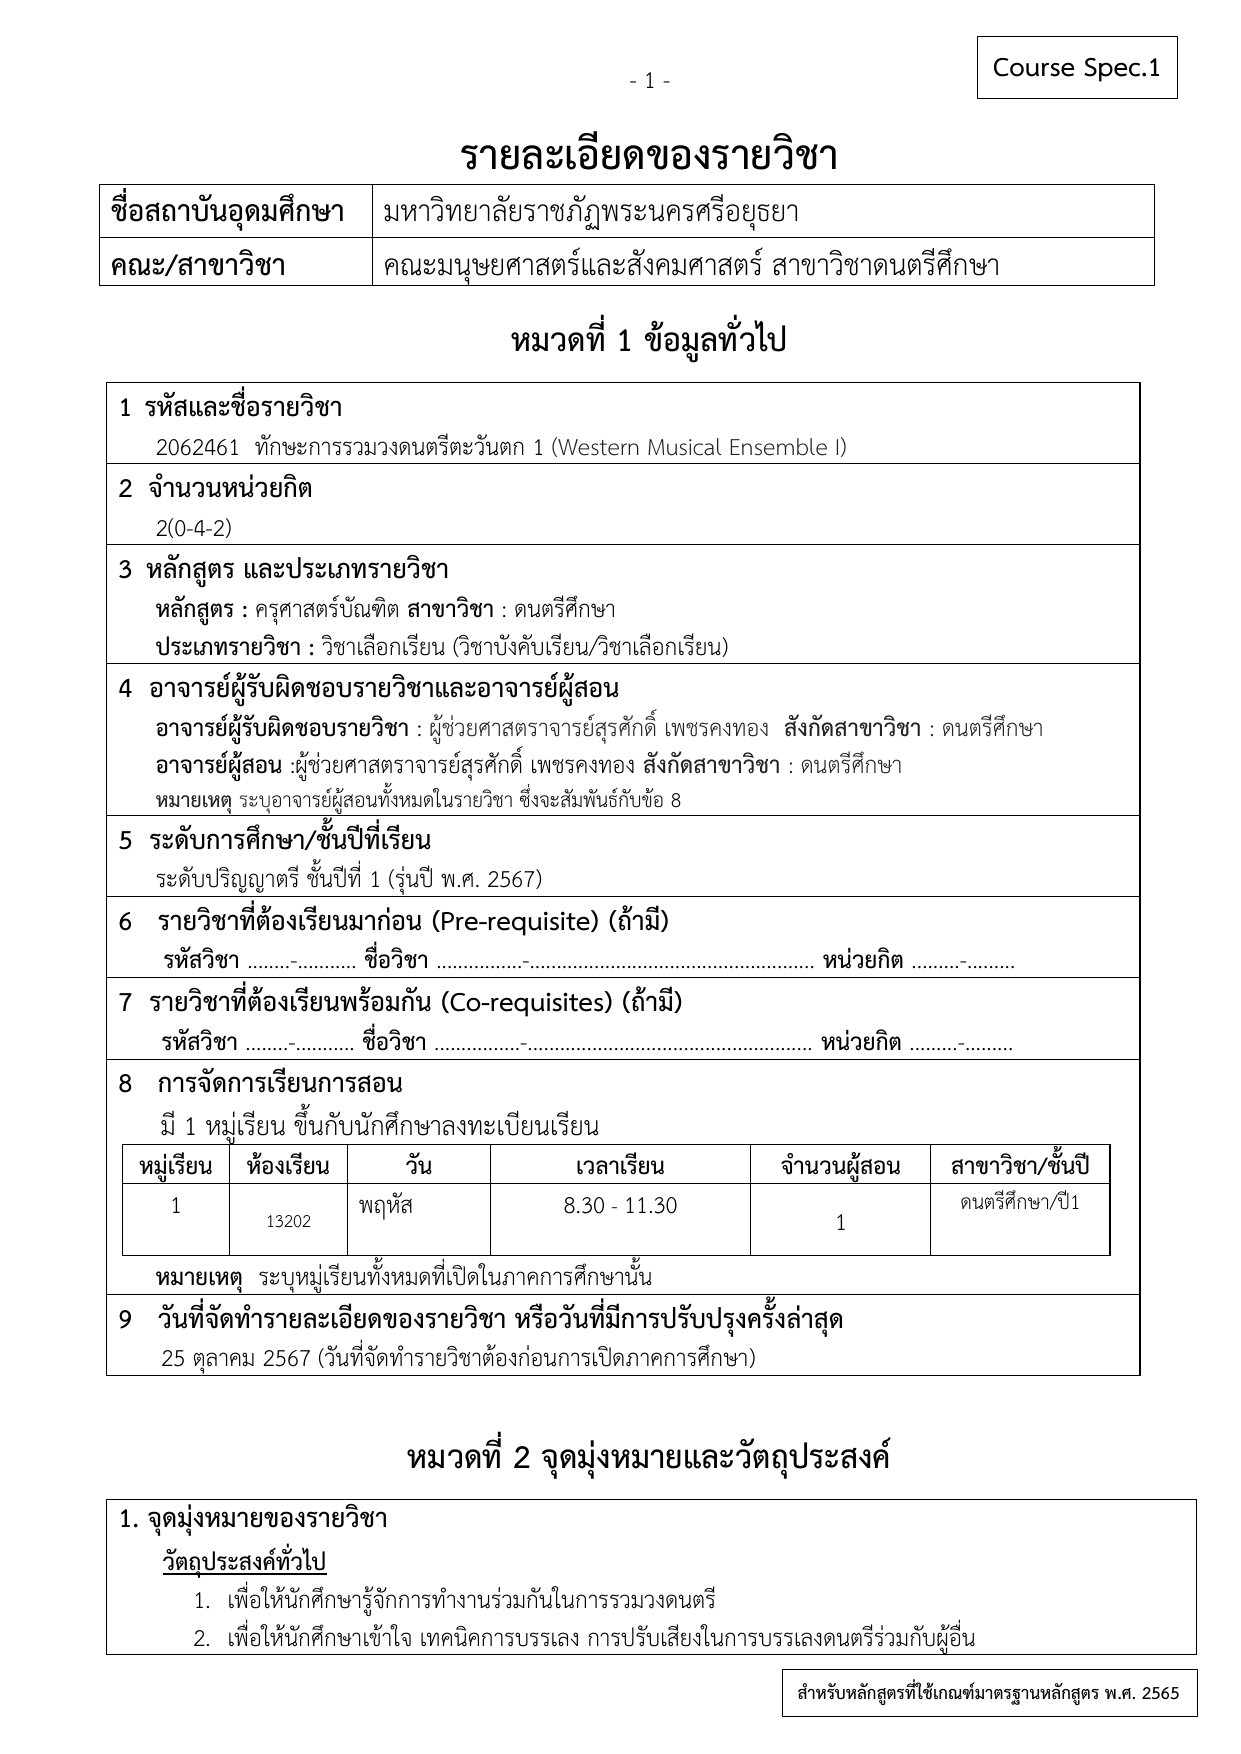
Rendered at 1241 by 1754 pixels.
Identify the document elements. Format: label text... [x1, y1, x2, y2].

table_cell จำนวนหน่วยกิต 2(0-4-2) [107, 464, 1139, 544]
table_header มหาวิทยาลัยราชภัฏพระนครศรีอยุธยา [373, 185, 1154, 237]
table_cell 9 วันที่จัดทำรายละเอียดของรายวิชา หรือวันที่มีการปรับปรุงครั้งล่าสุด 25 ตุลาคม 2567 (วันที่จัดทำรายวิชาต้องก่อนการเปิดภาคการศึกษา) [107, 1295, 1139, 1375]
text รายละเอียดของรายวิชา [118, 118, 1181, 184]
table_cell 8 การจัดการเรียนการสอน มี 1 หมู่เรียน ขึ้นกับนักศึกษาลงทะเบียนเรียน หมายเหตุ ระบุหมู่เรียนทั้งหมดที่เปิดในภาคการศึกษานั้น [107, 1060, 1139, 1294]
table_cell หลักสูตร และประเภทรายวิชา หลักสูตร : ครุศาสตร์บัณฑิต สาขาวิชา : ดนตรีศึกษา ประเภทรายวิชา : วิชาเลือกเรียน (วิชาบังคับเรียน/วิชาเลือกเรียน) [107, 545, 1139, 663]
table_cell 4 อาจารย์ผู้รับผิดชอบรายวิชาและอาจารย์ผู้สอน อาจารย์ผู้รับผิดชอบรายวิชา : ผู้ช่วยศาสตราจารย์สุรศักดิ์ เพชรคงทอง สังกัดสาขาวิชา : ดนตรีศึกษา อาจารย์ผู้สอน :ผู้ช่วยศาสตราจารย์สุรศักดิ์ เพชรคงทอง สังกัดสาขาวิชา : ดนตรีศึกษา หมายเหตุ ระบุอาจารย์ผู้สอนทั้งหมดในรายวิชา ซึ่งจะสัมพันธ์กับข้อ 8 [107, 664, 1139, 815]
text หมวดที่ 2 จุดมุ่งหมายและวัตถุประสงค์ [118, 1428, 1181, 1480]
table_cell 5 ระดับการศึกษา/ชั้นปีที่เรียน ระดับปริญญาตรี ชั้นปีที่ 1 (รุ่นปี พ.ศ. 2567) [107, 816, 1139, 896]
table_cell คณะมนุษยศาสตร์และสังคมศาสตร์ สาขาวิชาดนตรีศึกษา [373, 238, 1154, 285]
table_cell 6 รายวิชาที่ต้องเรียนมาก่อน (Pre-requisite) (ถ้ามี) รหัสวิชา ........-........... ชื่อวิชา ................-..................................................... หน่วยกิต .........-......... [107, 897, 1139, 977]
subtitle หมวดที่ 1 ข้อมูลทั่วไป [118, 311, 1181, 363]
table_header ชื่อสถาบันอุดมศึกษา [100, 185, 372, 237]
table_cell คณะ/สาขาวิชา [100, 238, 372, 285]
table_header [107, 1500, 1196, 1654]
table_cell 7 รายวิชาที่ต้องเรียนพร้อมกัน (Co-requisites) (ถ้ามี) รหัสวิชา ........-........... ชื่อวิชา ................-..................................................... หน่วยกิต .........-......... [107, 978, 1139, 1058]
table_header 1 รหัสและชื่อรายวิชา 2062461 ทักษะการรวมวงดนตรีตะวันตก 1 (Western Musical Ensemble I) [107, 383, 1139, 463]
